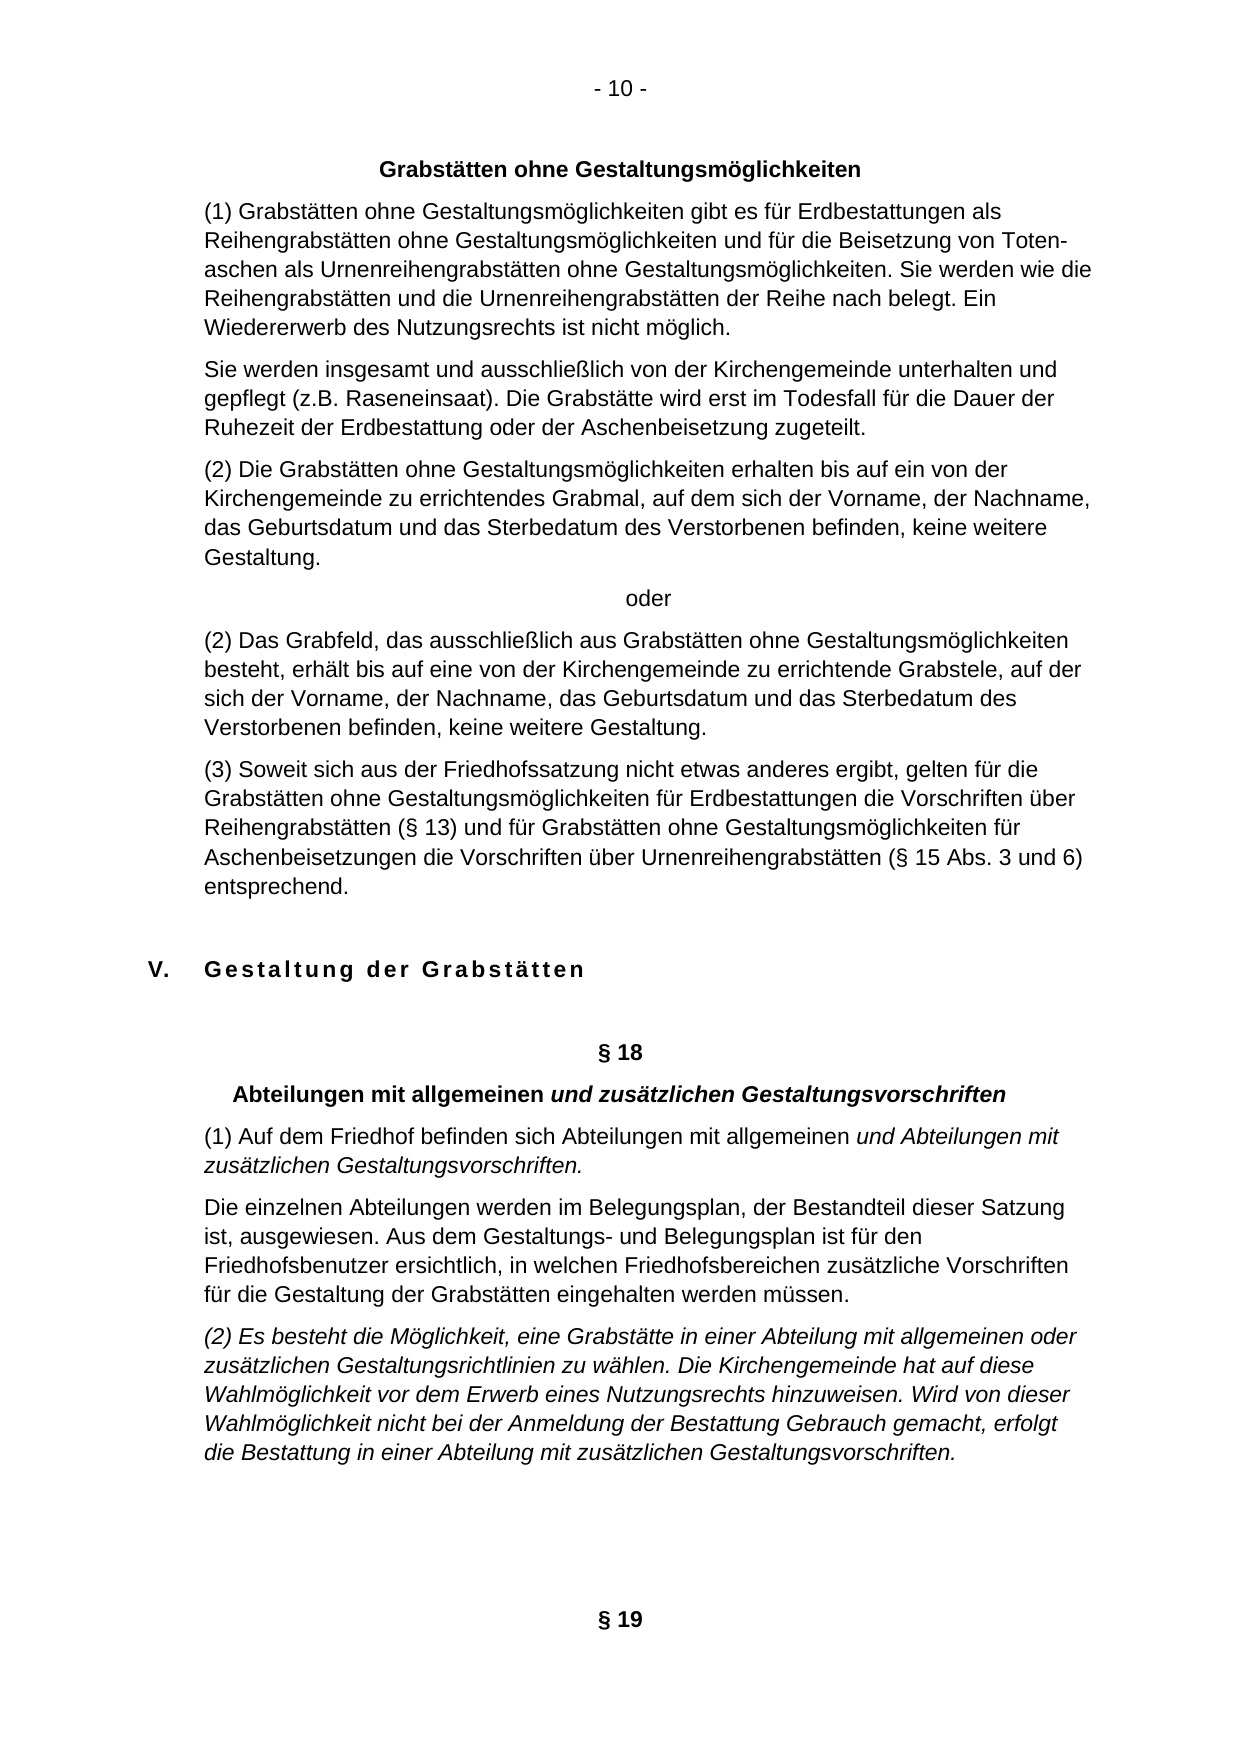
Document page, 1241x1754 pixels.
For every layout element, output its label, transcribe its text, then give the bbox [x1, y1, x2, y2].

text Grabstätten ohne Gestaltungsmöglichkeiten [148, 154, 1092, 183]
text § 18 [148, 1037, 1092, 1067]
text Sie werden insgesamt und ausschließlich von der Kirchengemeinde unterhalten und gepflegt (z.B. Raseneinsaat). Die Grabstätte wird erst im Todesfall für die Dauer der Ruhezeit der Erdbestattung oder der Aschenbeisetzung zugeteilt. [204, 354, 1092, 442]
text Die einzelnen Abteilungen werden im Belegungsplan, der Bestandteil dieser Satzung ist, ausgewiesen. Aus dem Gestaltungs- und Belegungsplan ist für den Friedhofsbenutzer ersichtlich, in welchen Friedhofsbereichen zusätzliche Vorschriften für die Gestaltung der Grabstätten eingehalten werden müssen. [204, 1192, 1092, 1308]
text Reihengrabstätten ohne Gestaltungsmöglichkeiten und für die Beisetzung von Toten-aschen als Urnenreihengrabstätten ohne Gestaltungsmöglichkeiten. Sie werden wie die Reihengrabstätten und die Urnenreihengrabstätten der Reihe nach belegt. Ein Wiedererwerb des Nutzungsrechts ist nicht möglich. [204, 225, 1092, 342]
text (1) Grabstätten ohne Gestaltungsmöglichkeiten gibt es für Erdbestattungen als [204, 196, 1092, 225]
text (2) Die Grabstätten ohne Gestaltungsmöglichkeiten erhalten bis auf ein von der Kirchengemeinde zu errichtendes Grabmal, auf dem sich der Vorname, der Nachname, das Geburtsdatum und das Sterbedatum des Verstorbenen befinden, keine weitere Gestaltung. [204, 454, 1092, 571]
text Abteilungen mit allgemeinen und zusätzlichen Gestaltungsvorschriften [148, 1079, 1092, 1108]
text (2) Das Grabfeld, das ausschließlich aus Grabstätten ohne Gestaltungsmöglichkeiten besteht, erhält bis auf eine von der Kirchengemeinde zu errichtende Grabstele, auf der sich der Vorname, der Nachname, das Geburtsdatum und das Sterbedatum des Verstorbenen befinden, keine weitere Gestaltung. [204, 625, 1092, 742]
text V. Gestaltung der Grabstätten [148, 954, 1092, 983]
text oder [204, 583, 1092, 612]
text (2) Es besteht die Möglichkeit, eine Grabstätte in einer Abteilung mit allgemeinen oder zusätzlichen Gestaltungsrichtlinien zu wählen. Die Kirchengemeinde hat auf diese Wahlmöglichkeit vor dem Erwerb eines Nutzungsrechts hinzuweisen. Wird von dieser Wahlmöglichkeit nicht bei der Anmeldung der Bestattung Gebrauch gemacht, erfolgt die Bestattung in einer Abteilung mit zusätzlichen Gestaltungsvorschriften. [204, 1321, 1092, 1467]
text (3) Soweit sich aus der Friedhofssatzung nicht etwas anderes ergibt, gelten für die Grabstätten ohne Gestaltungsmöglichkeiten für Erdbestattungen die Vorschriften über Reihengrabstätten (§ 13) und für Grabstätten ohne Gestaltungsmöglichkeiten für Aschenbeisetzungen die Vorschriften über Urnenreihengrabstätten (§ 15 Abs. 3 und 6) entsprechend. [204, 754, 1092, 900]
text (1) Auf dem Friedhof befinden sich Abteilungen mit allgemeinen und Abteilungen mit zusätzlichen Gestaltungsvorschriften. [204, 1121, 1092, 1179]
text § 19 [148, 1604, 1092, 1633]
